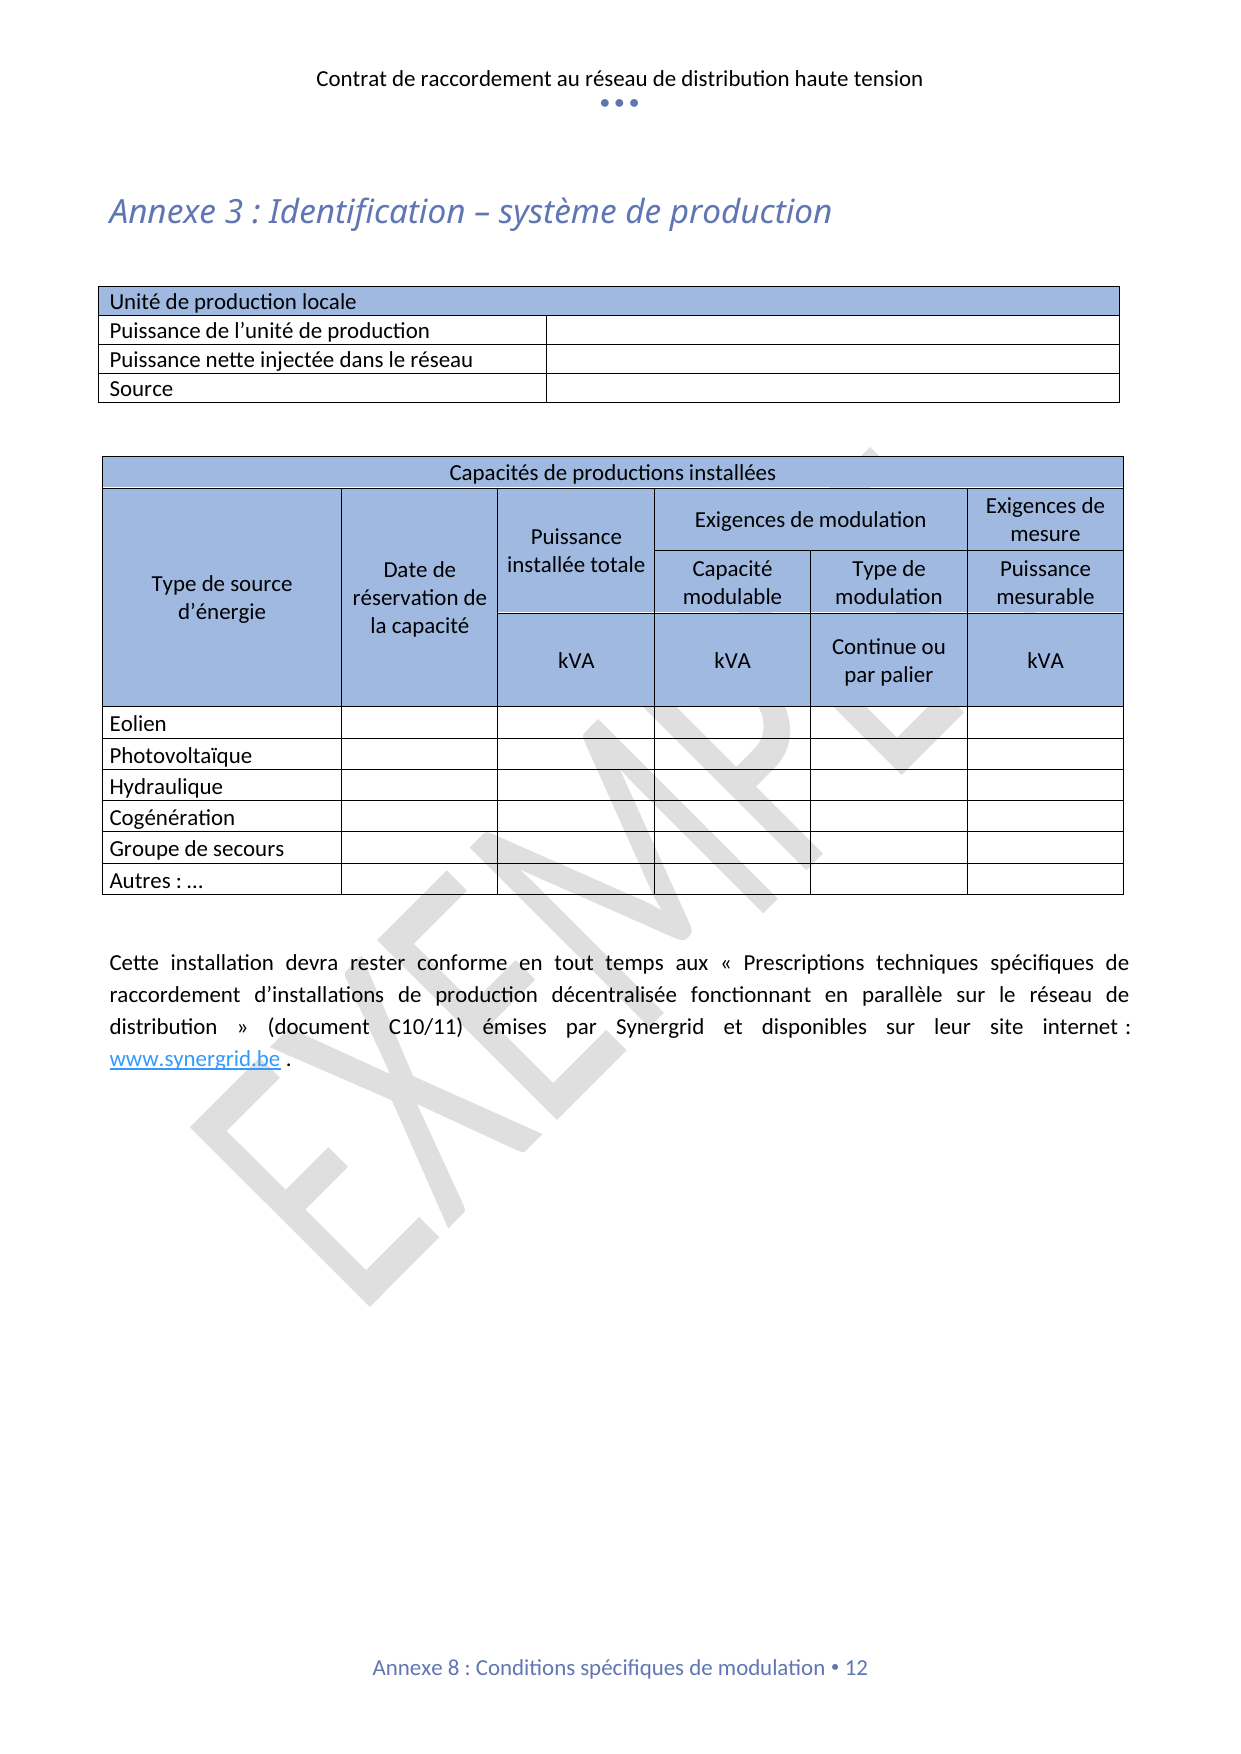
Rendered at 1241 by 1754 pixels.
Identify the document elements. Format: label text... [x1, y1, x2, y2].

table_cell [968, 707, 1123, 737]
table_cell Exigences de mesure [968, 489, 1123, 550]
table_cell kVA [968, 614, 1123, 706]
table_cell [342, 801, 497, 831]
table_cell Puissance mesurable [968, 551, 1123, 612]
table_cell Groupe de secours [103, 832, 341, 862]
table_cell [342, 770, 497, 800]
table_header Unité de production locale [99, 287, 1119, 315]
table_cell [342, 832, 497, 862]
table_cell Source [99, 374, 546, 402]
table_cell [811, 739, 967, 769]
table_cell [655, 864, 810, 894]
table_cell Exigences de modulation [655, 489, 967, 550]
table_cell [547, 345, 1119, 373]
table_cell kVA [655, 614, 810, 706]
table_cell [498, 739, 654, 769]
table_cell [655, 832, 810, 862]
table_cell [811, 770, 967, 800]
table_cell [547, 316, 1119, 344]
table_cell Type de source d’énergie [103, 489, 341, 706]
table_cell [968, 770, 1123, 800]
table_cell Type de modulation [811, 551, 967, 612]
table_cell [342, 707, 497, 737]
text Cette installation devra rester conforme en tout temps aux « Prescriptions techniques spécifiques de raccordement d’installations de production décentralisée fonctionnant en parallèle sur le réseau de distribution » (document C10/11) émises par Synergrid et disponibles sur leur site internet : www.synergrid.be . [109, 948, 1131, 1072]
table_cell [968, 864, 1123, 894]
table_cell [655, 770, 810, 800]
table_cell Capacité modulable [655, 551, 810, 612]
table_cell [498, 864, 654, 894]
table_cell Autres : … [103, 864, 341, 894]
table_cell [811, 707, 967, 737]
table_cell [498, 707, 654, 737]
table_cell [342, 739, 497, 769]
table_cell Puissance installée totale [498, 489, 654, 612]
table_cell [811, 801, 967, 831]
table_cell Photovoltaïque [103, 739, 341, 769]
table_cell [968, 832, 1123, 862]
table_cell [655, 801, 810, 831]
table_cell Date de réservation de la capacité [342, 489, 497, 706]
table_cell Cogénération [103, 801, 341, 831]
table_cell [547, 374, 1119, 402]
table_cell Eolien [103, 707, 341, 737]
table_cell Continue ou par palier [811, 614, 967, 706]
table_cell [498, 770, 654, 800]
table_cell [968, 801, 1123, 831]
table_cell [342, 864, 497, 894]
table_cell [968, 739, 1123, 769]
table_cell [655, 707, 810, 737]
table_cell [655, 739, 810, 769]
table_cell Hydraulique [103, 770, 341, 800]
table_cell [498, 801, 654, 831]
subtitle Annexe 3 : Identification – système de production [109, 187, 1131, 233]
table_cell kVA [498, 614, 654, 706]
table_cell Puissance de l’unité de production [99, 316, 546, 344]
table_cell [498, 832, 654, 862]
table_cell [811, 832, 967, 862]
table_cell Puissance nette injectée dans le réseau [99, 345, 546, 373]
table_header Capacités de productions installées [103, 457, 1123, 487]
table_cell [811, 864, 967, 894]
